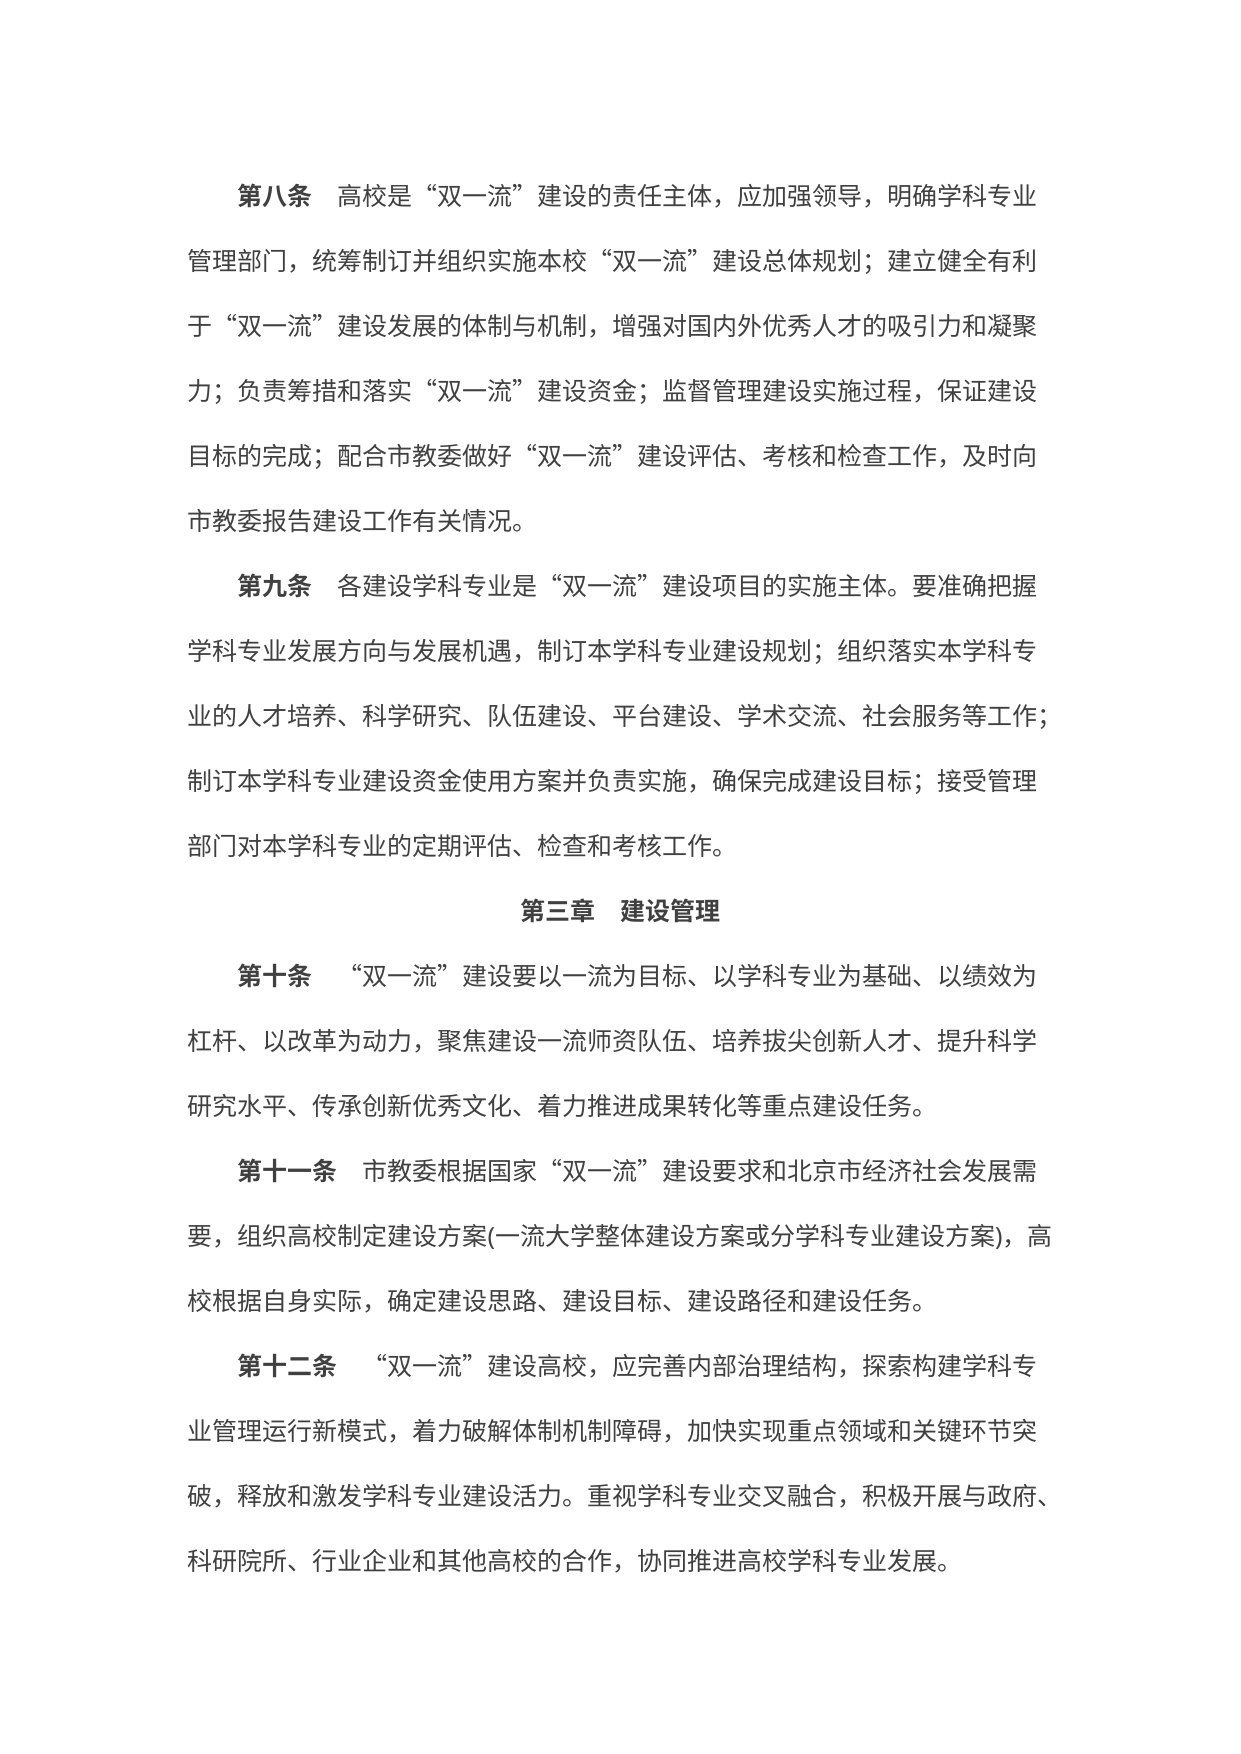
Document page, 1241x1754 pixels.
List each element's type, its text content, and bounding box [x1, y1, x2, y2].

text 第十条 “双一流”建设要以一流为目标、以学科专业为基础、以绩效为杠杆、以改革为动力，聚焦建设一流师资队伍、培养拔尖创新人才、提升科学研究水平、传承创新优秀文化、着力推进成果转化等重点建设任务。 [187, 942, 1053, 1137]
text 第八条 高校是“双一流”建设的责任主体，应加强领导，明确学科专业管理部门，统筹制订并组织实施本校“双一流”建设总体规划；建立健全有利于“双一流”建设发展的体制与机制，增强对国内外优秀人才的吸引力和凝聚力；负责筹措和落实“双一流”建设资金；监督管理建设实施过程，保证建设目标的完成；配合市教委做好“双一流”建设评估、考核和检查工作，及时向市教委报告建设工作有关情况。 [187, 162, 1053, 552]
text 第十二条 “双一流”建设高校，应完善内部治理结构，探索构建学科专业管理运行新模式，着力破解体制机制障碍，加快实现重点领域和关键环节突破，释放和激发学科专业建设活力。重视学科专业交叉融合，积极开展与政府、科研院所、行业企业和其他高校的合作，协同推进高校学科专业发展。 [187, 1332, 1053, 1592]
text 第九条 各建设学科专业是“双一流”建设项目的实施主体。要准确把握学科专业发展方向与发展机遇，制订本学科专业建设规划；组织落实本学科专业的人才培养、科学研究、队伍建设、平台建设、学术交流、社会服务等工作；制订本学科专业建设资金使用方案并负责实施，确保完成建设目标；接受管理部门对本学科专业的定期评估、检查和考核工作。 [187, 552, 1053, 877]
text 第三章 建设管理 [187, 877, 1053, 942]
text 第十一条 市教委根据国家“双一流”建设要求和北京市经济社会发展需要，组织高校制定建设方案(一流大学整体建设方案或分学科专业建设方案)，高校根据自身实际，确定建设思路、建设目标、建设路径和建设任务。 [187, 1137, 1053, 1332]
